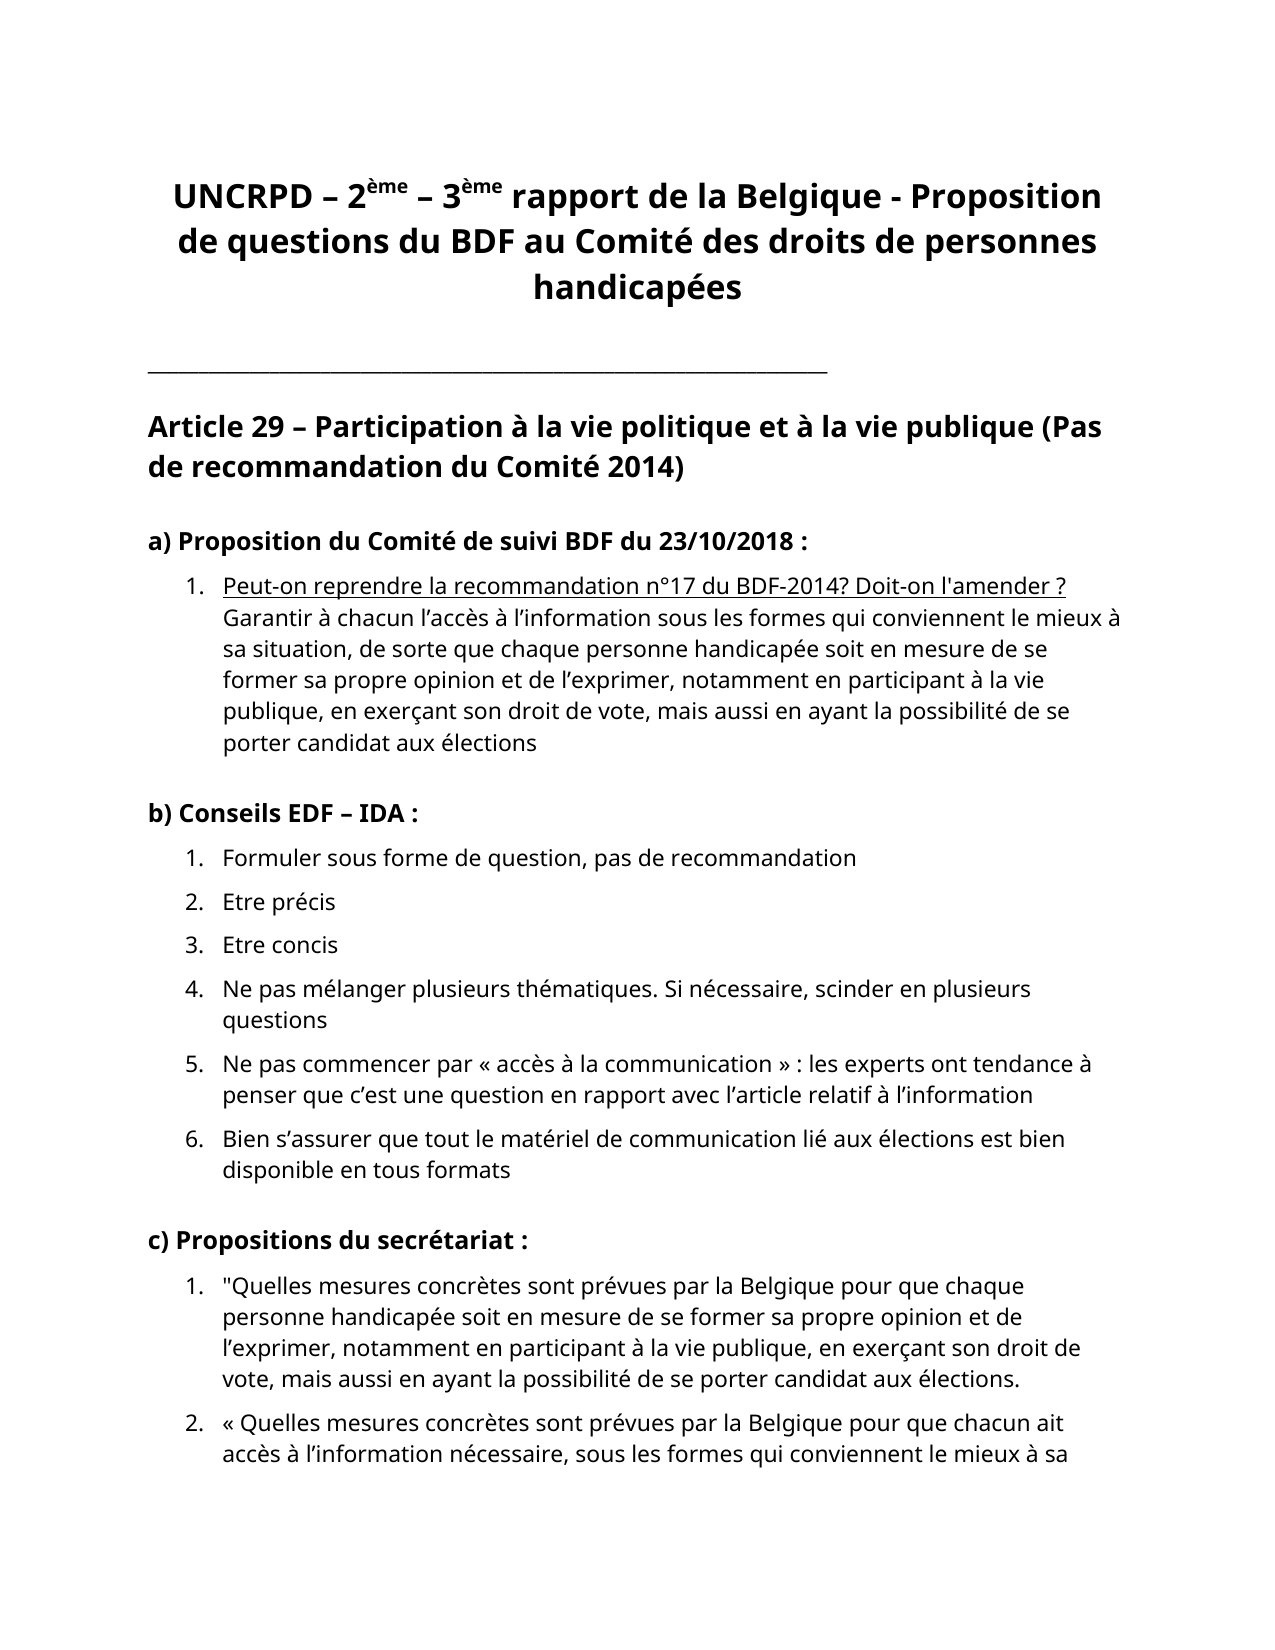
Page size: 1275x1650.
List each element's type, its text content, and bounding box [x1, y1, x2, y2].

subtitle a) Proposition du Comité de suivi BDF du 23/10/2018 : [148, 524, 1127, 558]
list Peut-on reprendre la recommandation n°17 du BDF-2014? Doit-on l'amender ? Garantir à chacun l’accès à l’information sous les formes qui conviennent le mieux à sa situation, de sorte que chaque personne handicapée soit en mesure de se former sa propre opinion et de l’exprimer, notamment en participant à la vie publique, en exerçant son droit de vote, mais aussi en ayant la possibilité de se porter candidat aux élections [185, 570, 1127, 758]
list Bien s’assurer que tout le matériel de communication lié aux élections est bien disponible en tous formats [185, 1123, 1127, 1186]
list Etre précis [185, 886, 1127, 917]
subtitle Article 29 – Participation à la vie politique et à la vie publique (Pas de recommandation du Comité 2014) [148, 407, 1127, 486]
subtitle UNCRPD – 2ème – 3ème rapport de la Belgique - Proposition de questions du BDF au Comité des droits de personnes handicapées [148, 173, 1127, 309]
list "Quelles mesures concrètes sont prévues par la Belgique pour que chaque personne handicapée soit en mesure de se former sa propre opinion et de l’exprimer, notamment en participant à la vie publique, en exerçant son droit de vote, mais aussi en ayant la possibilité de se porter candidat aux élections. [185, 1269, 1127, 1394]
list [185, 1407, 1127, 1469]
text ___________________________________________________________________ [148, 346, 1127, 378]
list Ne pas mélanger plusieurs thématiques. Si nécessaire, scinder en plusieurs questions [185, 973, 1127, 1036]
list Ne pas commencer par « accès à la communication » : les experts ont tendance à penser que c’est une question en rapport avec l’article relatif à l’information [185, 1048, 1127, 1111]
subtitle c) Propositions du secrétariat : [148, 1223, 1127, 1257]
list Formuler sous forme de question, pas de recommandation [185, 842, 1127, 873]
subtitle b) Conseils EDF – IDA : [148, 795, 1127, 829]
list Etre concis [185, 929, 1127, 961]
